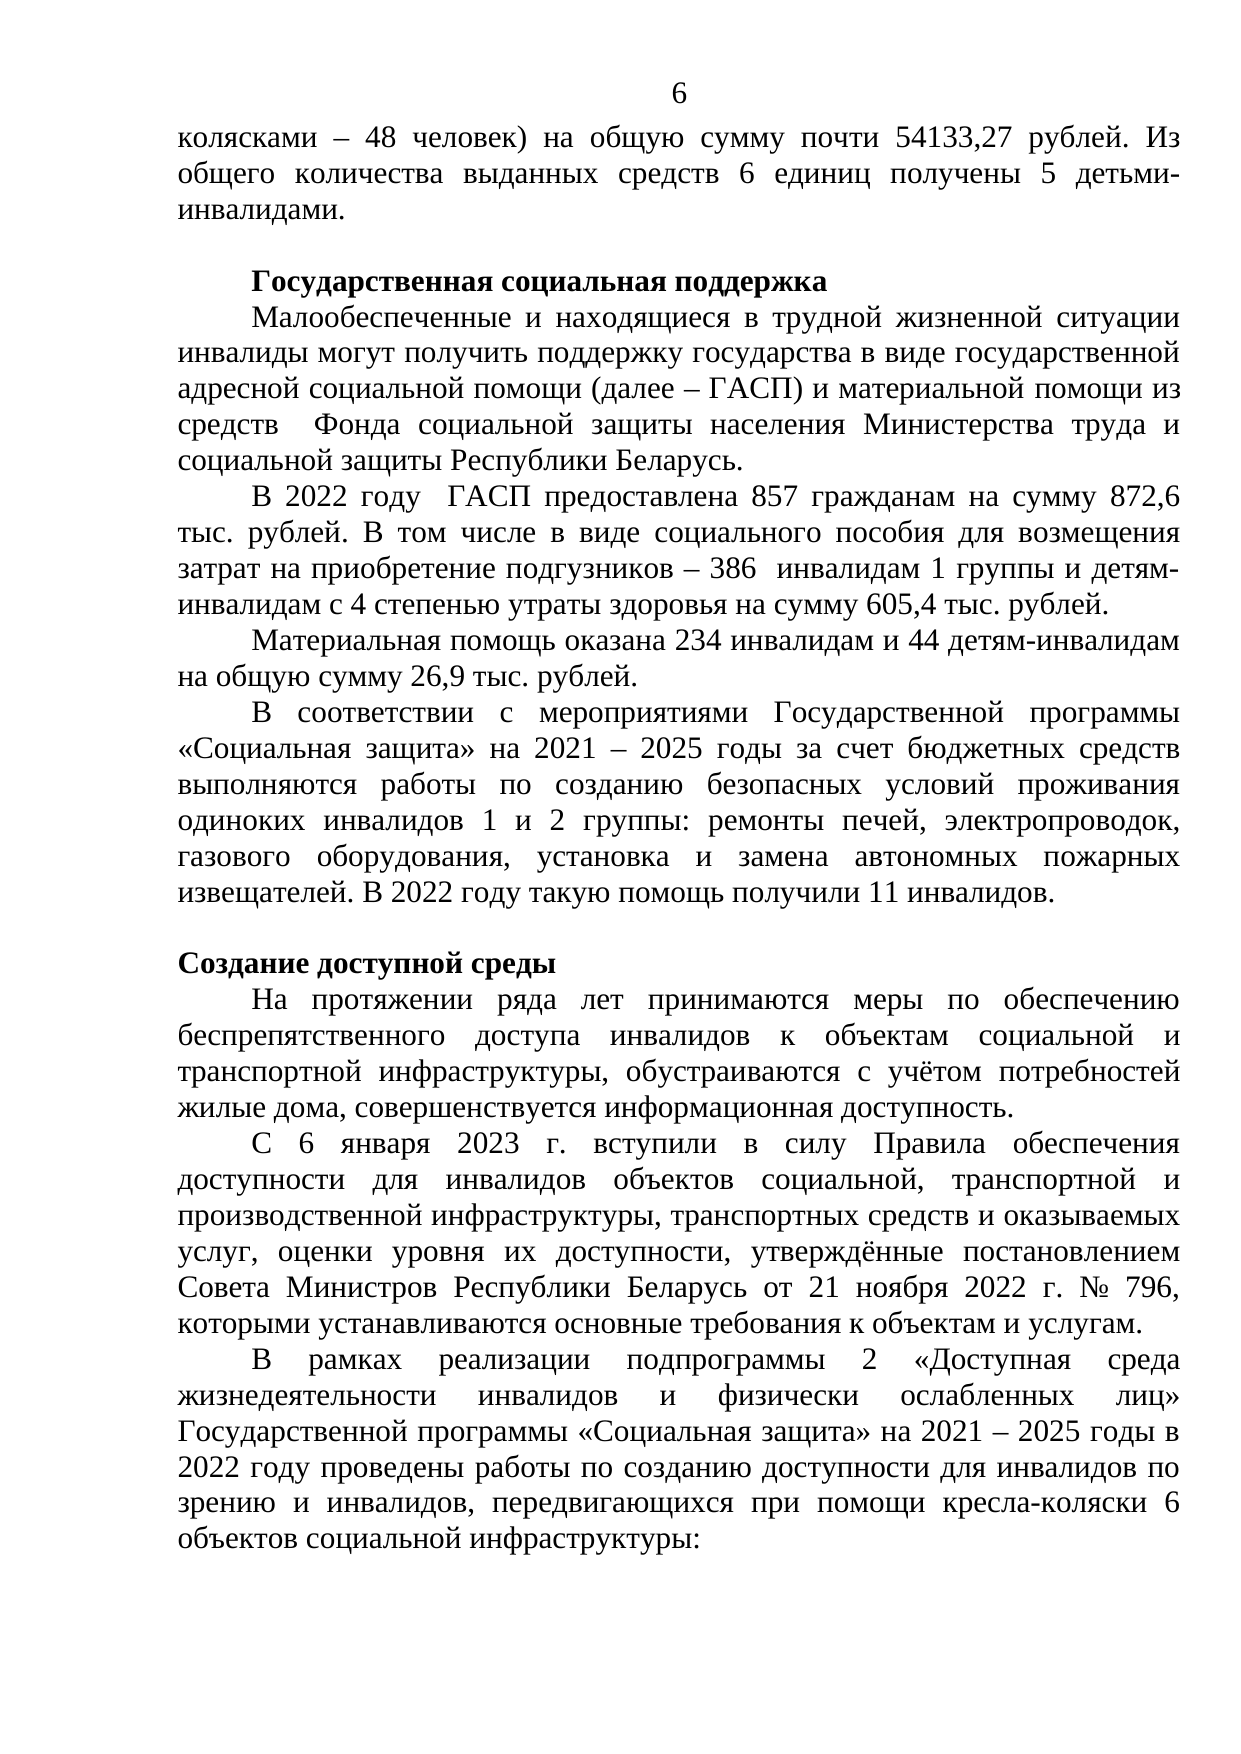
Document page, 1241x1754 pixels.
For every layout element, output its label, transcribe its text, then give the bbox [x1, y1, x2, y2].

text В рамках реализации подпрограммы 2 «Доступная среда жизнедеятельности инвалидов и физически ослабленных лиц» Государственной программы «Социальная защита» на 2021 – 2025 годы в 2022 году проведены работы по созданию доступности для инвалидов по зрению и инвалидов, передвигающихся при помощи кресла-коляски 6 объектов социальной инфраструктуры: [177, 1340, 1181, 1556]
text Государственная социальная поддержка [177, 262, 1181, 298]
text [177, 118, 1181, 226]
text На протяжении ряда лет принимаются меры по обеспечению беспрепятственного доступа инвалидов к объектам социальной и транспортной инфраструктуры, обустраиваются с учётом потребностей жилые дома, совершенствуется информационная доступность. [177, 981, 1181, 1124]
text Создание доступной среды [177, 945, 1181, 981]
text Малообеспеченные и находящиеся в трудной жизненной ситуации инвалиды могут получить поддержку государства в виде государственной адресной социальной помощи (далее – ГАСП) и материальной помощи из средств Фонда социальной защиты населения Министерства труда и социальной защиты Республики Беларусь. [177, 298, 1181, 477]
text В 2022 году ГАСП предоставлена 857 гражданам на сумму 872,6 тыс. рублей. В том числе в виде социального пособия для возмещения затрат на приобретение подгузников – 386 инвалидам 1 группы и детям-инвалидам с 4 степенью утраты здоровья на сумму 605,4 тыс. рублей. [177, 477, 1181, 621]
text В соответствии с мероприятиями Государственной программы «Социальная защита» на 2021 – 2025 годы за счет бюджетных средств выполняются работы по созданию безопасных условий проживания одиноких инвалидов 1 и 2 группы: ремонты печей, электропроводок, газового оборудования, установка и замена автономных пожарных извещателей. В 2022 году такую помощь получили 11 инвалидов. [177, 693, 1181, 909]
text Материальная помощь оказана 234 инвалидам и 44 детям-инвалидам на общую сумму 26,9 тыс. рублей. [177, 621, 1181, 693]
text С 6 января 2023 г. вступили в силу Правила обеспечения доступности для инвалидов объектов социальной, транспортной и производственной инфраструктуры, транспортных средств и оказываемых услуг, оценки уровня их доступности, утверждённые постановлением Совета Министров Республики Беларусь от 21 ноября 2022 г. № 796, которыми устанавливаются основные требования к объектам и услугам. [177, 1124, 1181, 1340]
